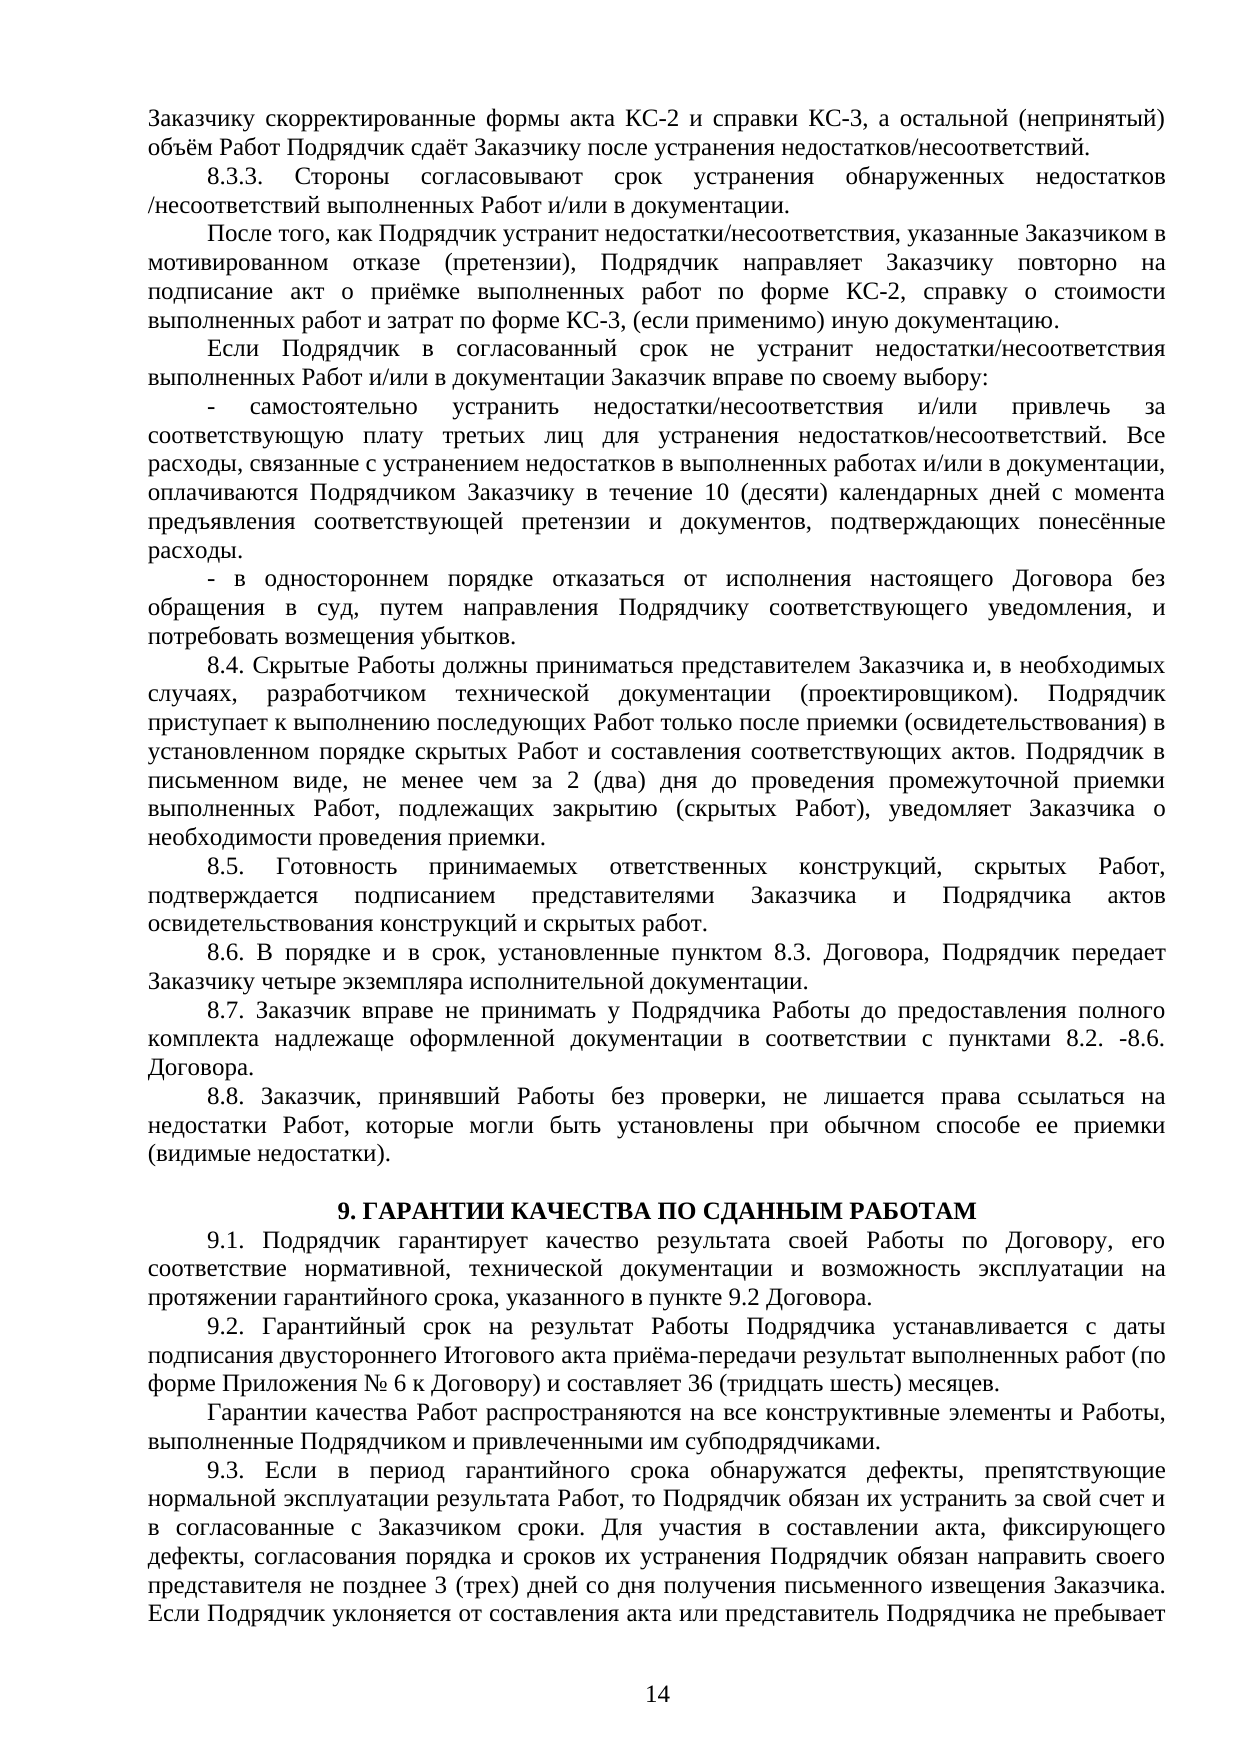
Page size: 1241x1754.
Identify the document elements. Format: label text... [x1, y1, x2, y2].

text 8.8. Заказчик, принявший Работы без проверки, не лишается права ссылаться на недостатки Работ, которые могли быть установлены при обычном способе ее приемки (видимые недостатки). [148, 1081, 1167, 1167]
text Если Подрядчик в согласованный срок не устранит недостатки/несоответствия выполненных Работ и/или в документации Заказчик вправе по своему выбору: [148, 333, 1167, 391]
text После того, как Подрядчик устранит недостатки/несоответствия, указанные Заказчиком в мотивированном отказе (претензии), Подрядчик направляет Заказчику повторно на подписание акт о приёмке выполненных работ по форме КС-2, справку о стоимости выполненных работ и затрат по форме КС-3, (если применимо) иную документацию. [148, 218, 1167, 333]
text 9.2. Гарантийный срок на результат Работы Подрядчика устанавливается с даты подписания двустороннего Итогового акта приёма-передачи результат выполненных работ (по форме Приложения № 6 к Договору) и составляет 36 (тридцать шесть) месяцев. [148, 1311, 1167, 1397]
text 8.6. В порядке и в срок, установленные пунктом 8.3. Договора, Подрядчик передает Заказчику четыре экземпляра исполнительной документации. [148, 937, 1167, 995]
text 8.7. Заказчик вправе не принимать у Подрядчика Работы до предоставления полного комплекта надлежаще оформленной документации в соответствии с пунктами 8.2. -8.6. Договора. [148, 995, 1167, 1081]
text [148, 1455, 1167, 1627]
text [148, 103, 1167, 161]
text - в одностороннем порядке отказаться от исполнения настоящего Договора без обращения в суд, путем направления Подрядчику соответствующего уведомления, и потребовать возмещения убытков. [148, 563, 1167, 650]
text 8.5. Готовность принимаемых ответственных конструкций, скрытых Работ, подтверждается подписанием представителями Заказчика и Подрядчика актов освидетельствования конструкций и скрытых работ. [148, 851, 1167, 937]
text - самостоятельно устранить недостатки/несоответствия и/или привлечь за соответствующую плату третьих лиц для устранения недостатков/несоответствий. Все расходы, связанные с устранением недостатков в выполненных работах и/или в документации, оплачиваются Подрядчиком Заказчику в течение 10 (десяти) календарных дней с момента предъявления соответствующей претензии и документов, подтверждающих понесённые расходы. [148, 391, 1167, 563]
text Гарантии качества Работ распространяются на все конструктивные элементы и Работы, выполненные Подрядчиком и привлеченными им субподрядчиками. [148, 1397, 1167, 1455]
text 9. Гарантии качества по сданным работам [148, 1196, 1167, 1225]
text 8.4. Скрытые Работы должны приниматься представителем Заказчика и, в необходимых случаях, разработчиком технической документации (проектировщиком). Подрядчик приступает к выполнению последующих Работ только после приемки (освидетельствования) в установленном порядке скрытых Работ и составления соответствующих актов. Подрядчик в письменном виде, не менее чем за 2 (два) дня до проведения промежуточной приемки выполненных Работ, подлежащих закрытию (скрытых Работ), уведомляет Заказчика о необходимости проведения приемки. [148, 650, 1167, 851]
text 8.3.3. Стороны согласовывают срок устранения обнаруженных недостатков /несоответствий выполненных Работ и/или в документации. [148, 161, 1167, 218]
text 9.1. Подрядчик гарантирует качество результата своей Работы по Договору, его соответствие нормативной, технической документации и возможность эксплуатации на протяжении гарантийного срока, указанного в пункте 9.2 Договора. [148, 1225, 1167, 1311]
